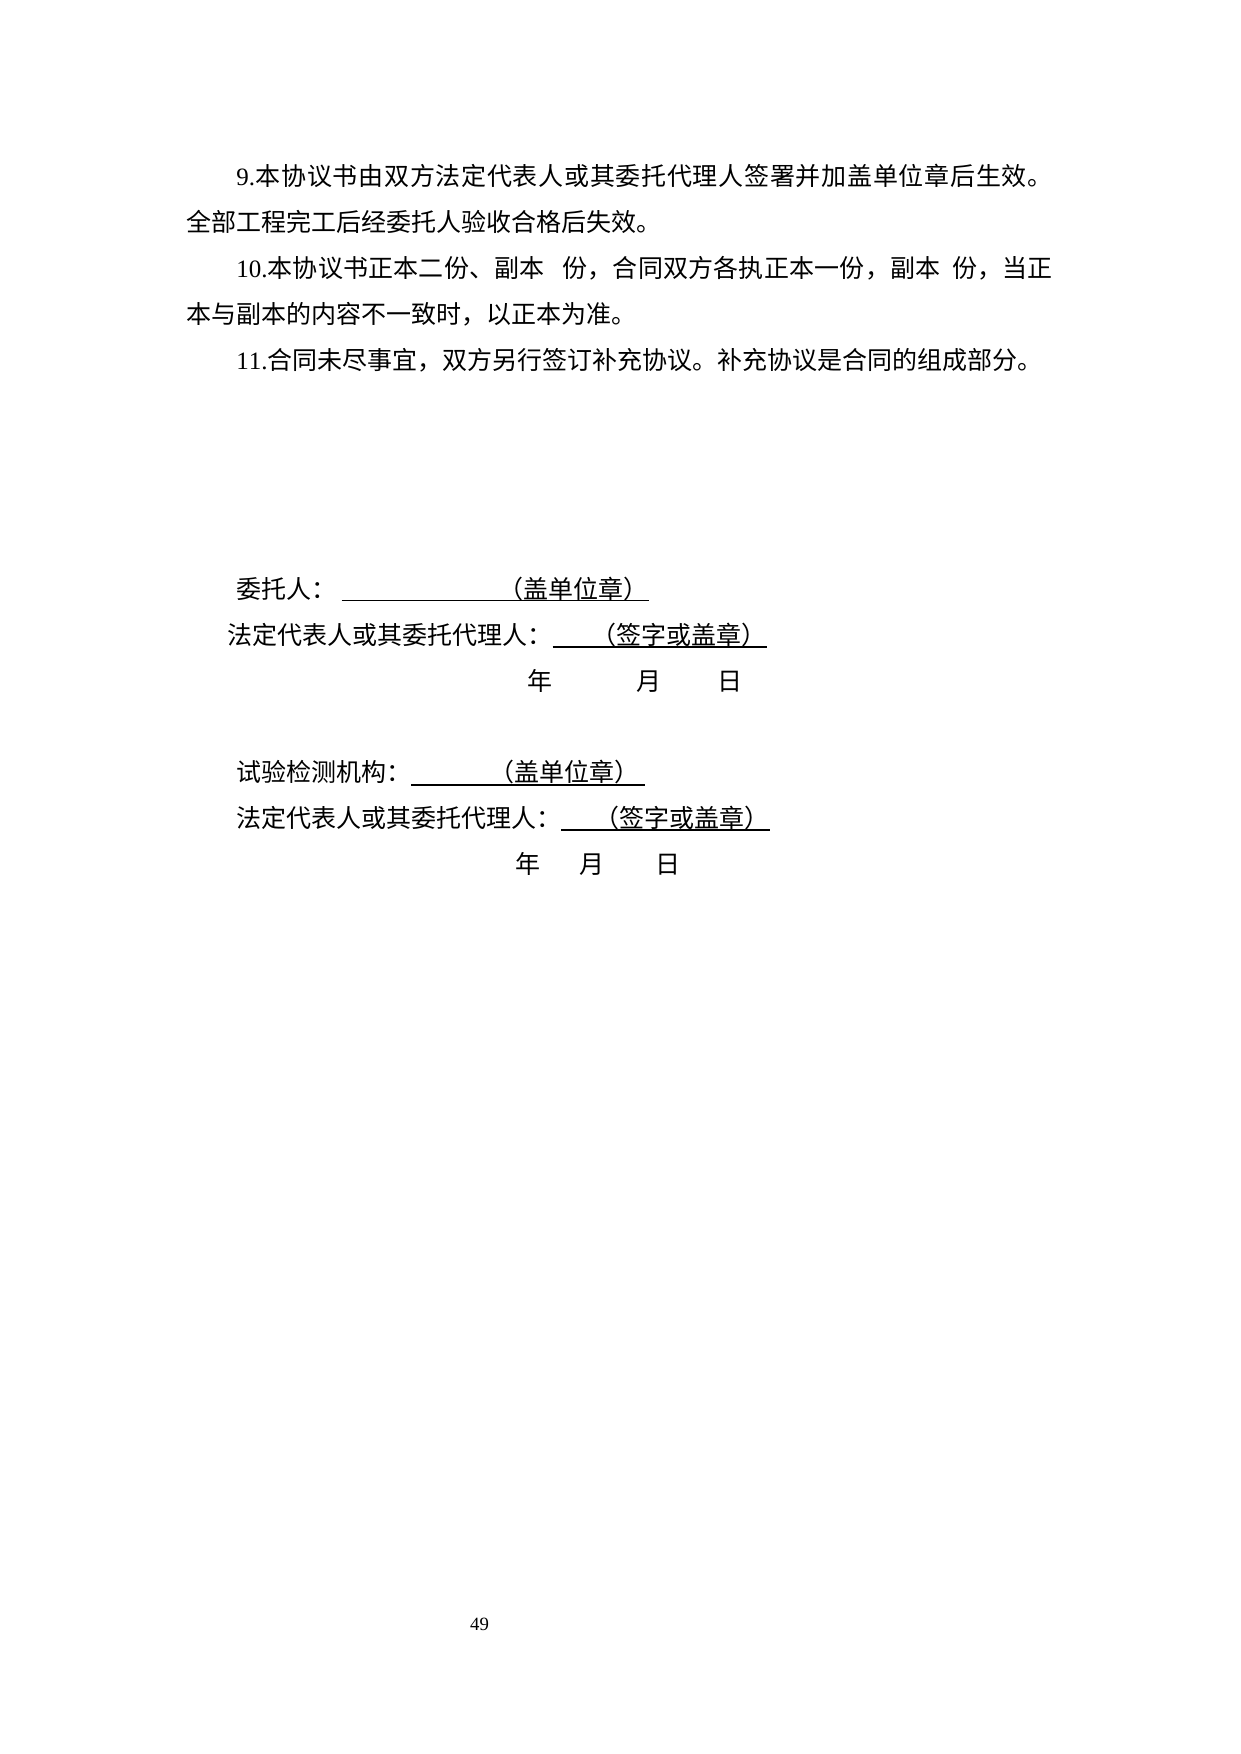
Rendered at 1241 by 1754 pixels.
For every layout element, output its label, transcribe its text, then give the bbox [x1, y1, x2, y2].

text 年 月 日 [186, 837, 1054, 882]
text 11.合同未尽事宜，双方另行签订补充协议。补充协议是合同的组成部分。 [186, 332, 1054, 378]
text 法定代表人或其委托代理人： （签字或盖章） 年 月 日 [227, 607, 1054, 699]
text 法定代表人或其委托代理人： （签字或盖章） [186, 791, 1054, 837]
text 9.本协议书由双方法定代表人或其委托代理人签署并加盖单位章后生效。全部工程完工后经委托人验收合格后失效。 [186, 149, 1054, 241]
text 试验检测机构： （盖单位章） [186, 745, 1054, 791]
text 10.本协议书正本二份、副本 份，合同双方各执正本一份，副本 份，当正本与副本的内容不一致时，以正本为准。 [186, 241, 1054, 332]
text 委托人： （盖单位章） [186, 562, 1054, 607]
